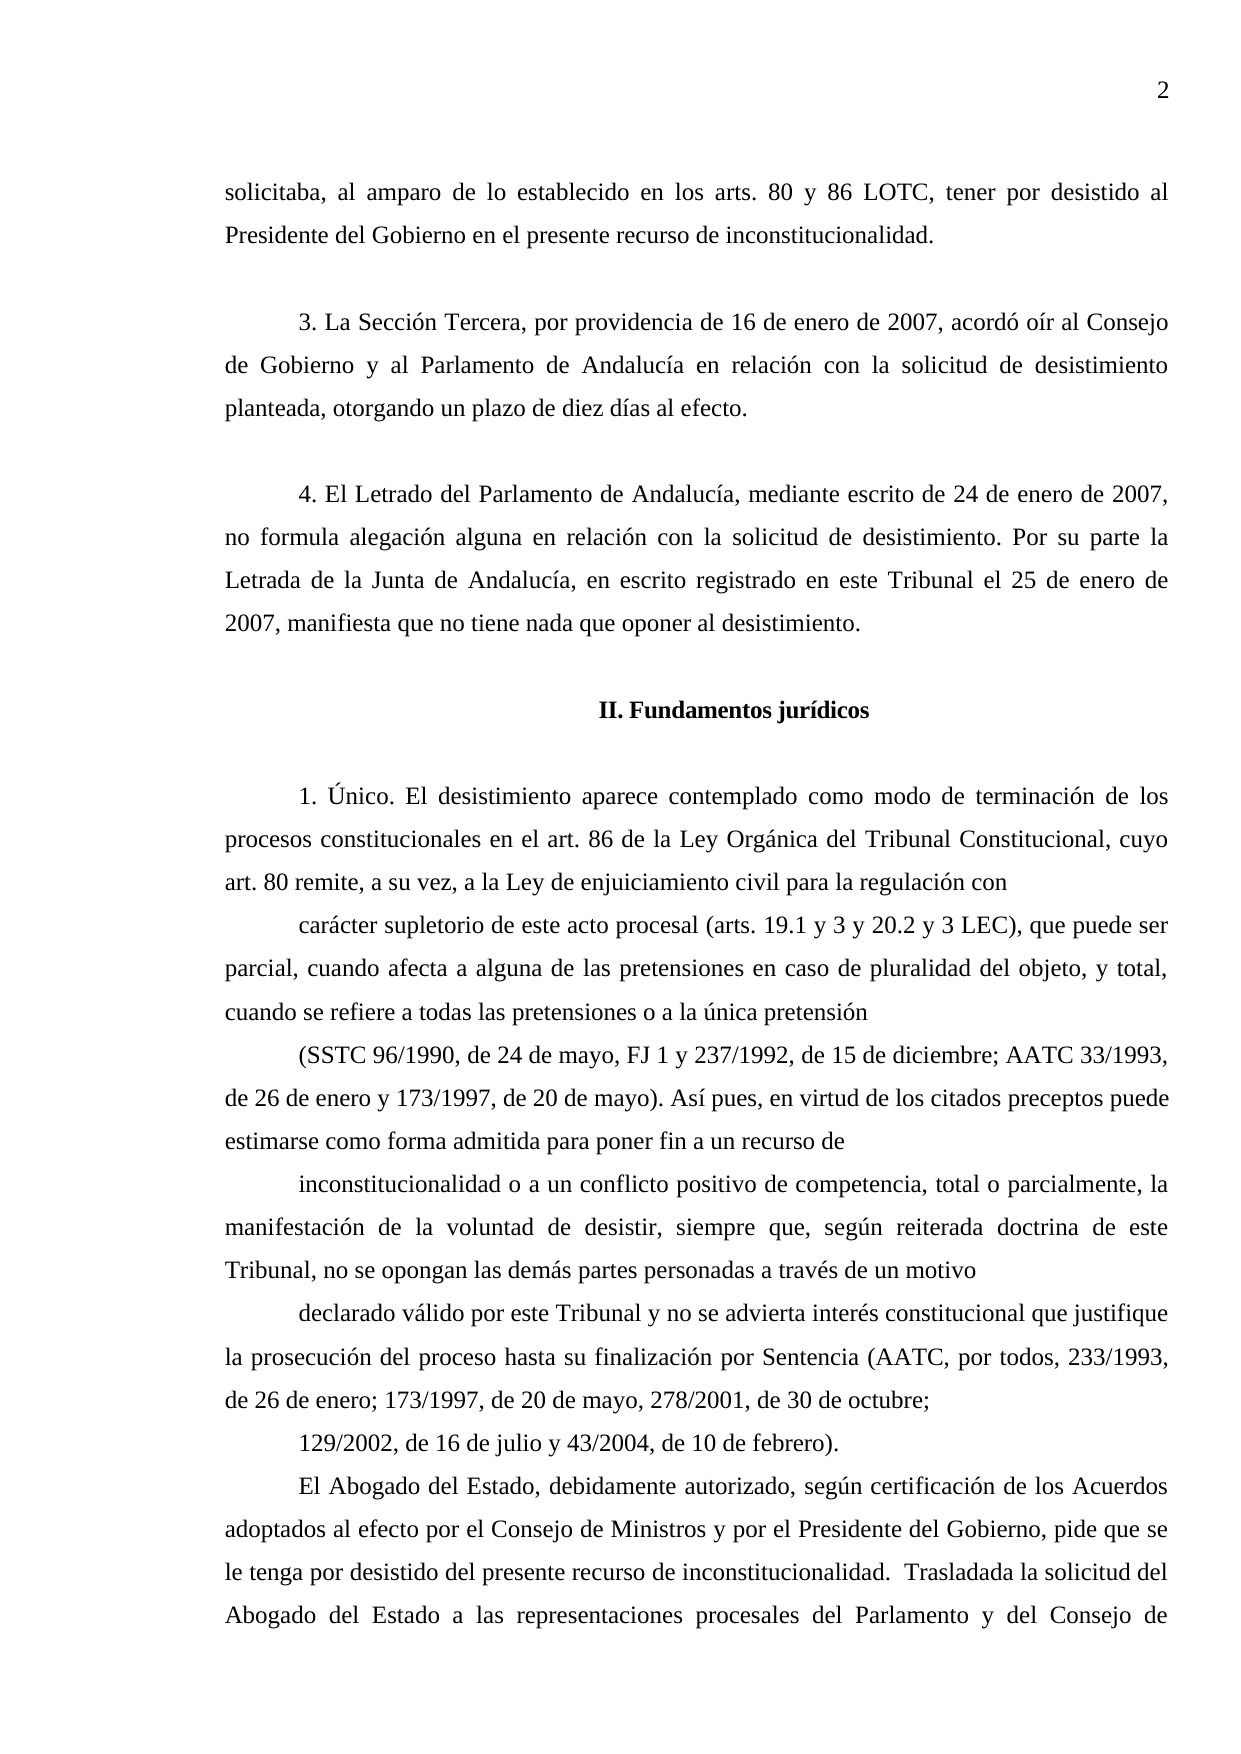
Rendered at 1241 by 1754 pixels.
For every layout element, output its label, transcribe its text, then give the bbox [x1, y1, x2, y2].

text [224, 1471, 1169, 1629]
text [224, 177, 1169, 249]
text 129/2002, de 16 de julio y 43/2004, de 10 de febrero). [224, 1428, 1169, 1457]
text declarado válido por este Tribunal y no se advierta interés constitucional que justifique la prosecución del proceso hasta su finalización por Sentencia (AATC, por todos, 233/1993, de 26 de enero; 173/1997, de 20 de mayo, 278/2001, de 30 de octubre; [224, 1298, 1169, 1413]
text 3. La Sección Tercera, por providencia de 16 de enero de 2007, acordó oír al Consejo de Gobierno y al Parlamento de Andalucía en relación con la solicitud de desistimiento planteada, otorgando un plazo de diez días al efecto. [224, 307, 1169, 422]
text inconstitucionalidad o a un conflicto positivo de competencia, total o parcialmente, la manifestación de la voluntad de desistir, siempre que, según reiterada doctrina de este Tribunal, no se opongan las demás partes personadas a través de un motivo [224, 1169, 1169, 1284]
text 1. Único. El desistimiento aparece contemplado como modo de terminación de los procesos constitucionales en el art. 86 de la Ley Orgánica del Tribunal Constitucional, cuyo art. 80 remite, a su vez, a la Ley de enjuiciamiento civil para la regulación con [224, 781, 1169, 896]
text 4. El Letrado del Parlamento de Andalucía, mediante escrito de 24 de enero de 2007, no formula alegación alguna en relación con la solicitud de desistimiento. Por su parte la Letrada de la Junta de Andalucía, en escrito registrado en este Tribunal el 25 de enero de 2007, manifiesta que no tiene nada que oponer al desistimiento. [224, 479, 1169, 637]
text (SSTC 96/1990, de 24 de mayo, FJ 1 y 237/1992, de 15 de diciembre; AATC 33/1993, de 26 de enero y 173/1997, de 20 de mayo). Así pues, en virtud de los citados preceptos puede estimarse como forma admitida para poner fin a un recurso de [224, 1040, 1169, 1155]
text carácter supletorio de este acto procesal (arts. 19.1 y 3 y 20.2 y 3 LEC), que puede ser parcial, cuando afecta a alguna de las pretensiones en caso de pluralidad del objeto, y total, cuando se refiere a todas las pretensiones o a la única pretensión [224, 910, 1169, 1025]
subtitle II. Fundamentos jurídicos [224, 695, 1169, 723]
